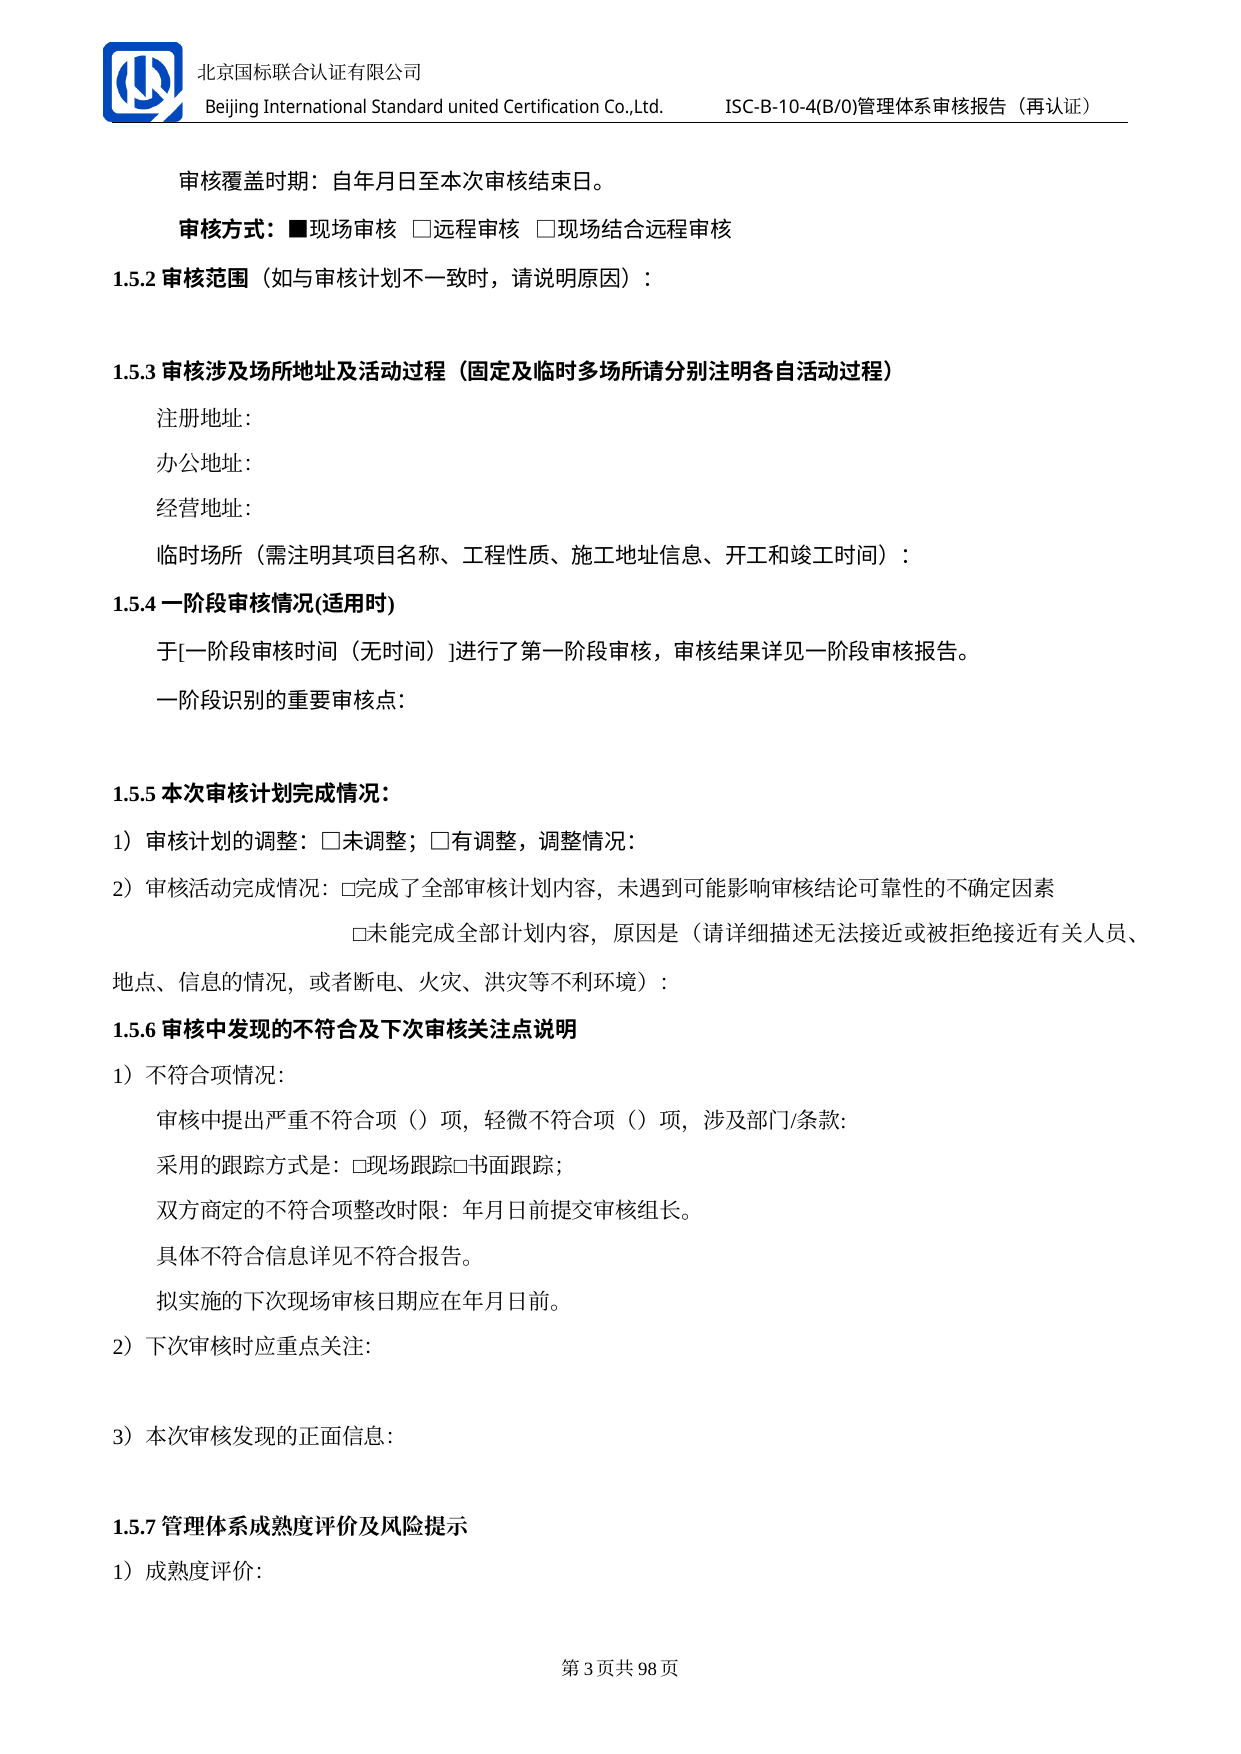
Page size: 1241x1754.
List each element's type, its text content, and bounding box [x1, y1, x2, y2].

text 1.5.4 一阶段审核情况(适用时) [112, 586, 1128, 618]
text 注册地址： [112, 402, 1128, 434]
text 审核中提出严重不符合项（）项，轻微不符合项（）项，涉及部门/条款: [112, 1105, 1128, 1137]
text 1.5.3 审核涉及场所地址及活动过程（固定及临时多场所请分别注明各自活动过程） [112, 353, 1128, 386]
text 1）审核计划的调整：□未调整；□有调整，调整情况： [112, 824, 1128, 856]
text 一阶段识别的重要审核点： [112, 682, 1128, 715]
text 1）不符合项情况： [112, 1059, 1128, 1092]
text 具体不符合信息详见不符合报告。 [156, 1240, 1128, 1272]
text 1）成熟度评价： [112, 1556, 1128, 1588]
text 采用的跟踪方式是：□现场跟踪□书面跟踪； [112, 1150, 1128, 1182]
text 拟实施的下次现场审核日期应在年月日前。 [112, 1285, 1128, 1318]
text 2）审核活动完成情况：□完成了全部审核计划内容，未遇到可能影响审核结论可靠性的不确定因素 [112, 872, 1128, 905]
text 办公地址： [112, 447, 1128, 479]
text 双方商定的不符合项整改时限：年月日前提交审核组长。 [156, 1195, 1128, 1227]
text 审核方式：■现场审核 □远程审核 □现场结合远程审核 [112, 212, 1128, 244]
text 经营地址： [112, 492, 1128, 524]
text 1.5.5 本次审核计划完成情况： [112, 776, 1128, 808]
text □未能完成全部计划内容，原因是（请详细描述无法接近或被拒绝接近有关人员、地点、信息的情况，或者断电、火灾、洪灾等不利环境）： [112, 917, 1128, 999]
text 3）本次审核发现的正面信息： [112, 1420, 1128, 1453]
text 1.5.6 审核中发现的不符合及下次审核关注点说明 [112, 1011, 1128, 1044]
text 于[一阶段审核时间（无时间）]进行了第一阶段审核，审核结果详见一阶段审核报告。 [112, 634, 1128, 666]
text 1.5.2 审核范围（如与审核计划不一致时，请说明原因）： [112, 260, 1128, 293]
text 临时场所（需注明其项目名称、工程性质、施工地址信息、开工和竣工时间）： [112, 537, 1128, 570]
picture [103, 42, 183, 122]
text 2）下次审核时应重点关注： [112, 1330, 1128, 1363]
text 1.5.7 管理体系成熟度评价及风险提示 [112, 1511, 1128, 1543]
text 审核覆盖时期：自年月日至本次审核结束日。 [112, 163, 1128, 196]
